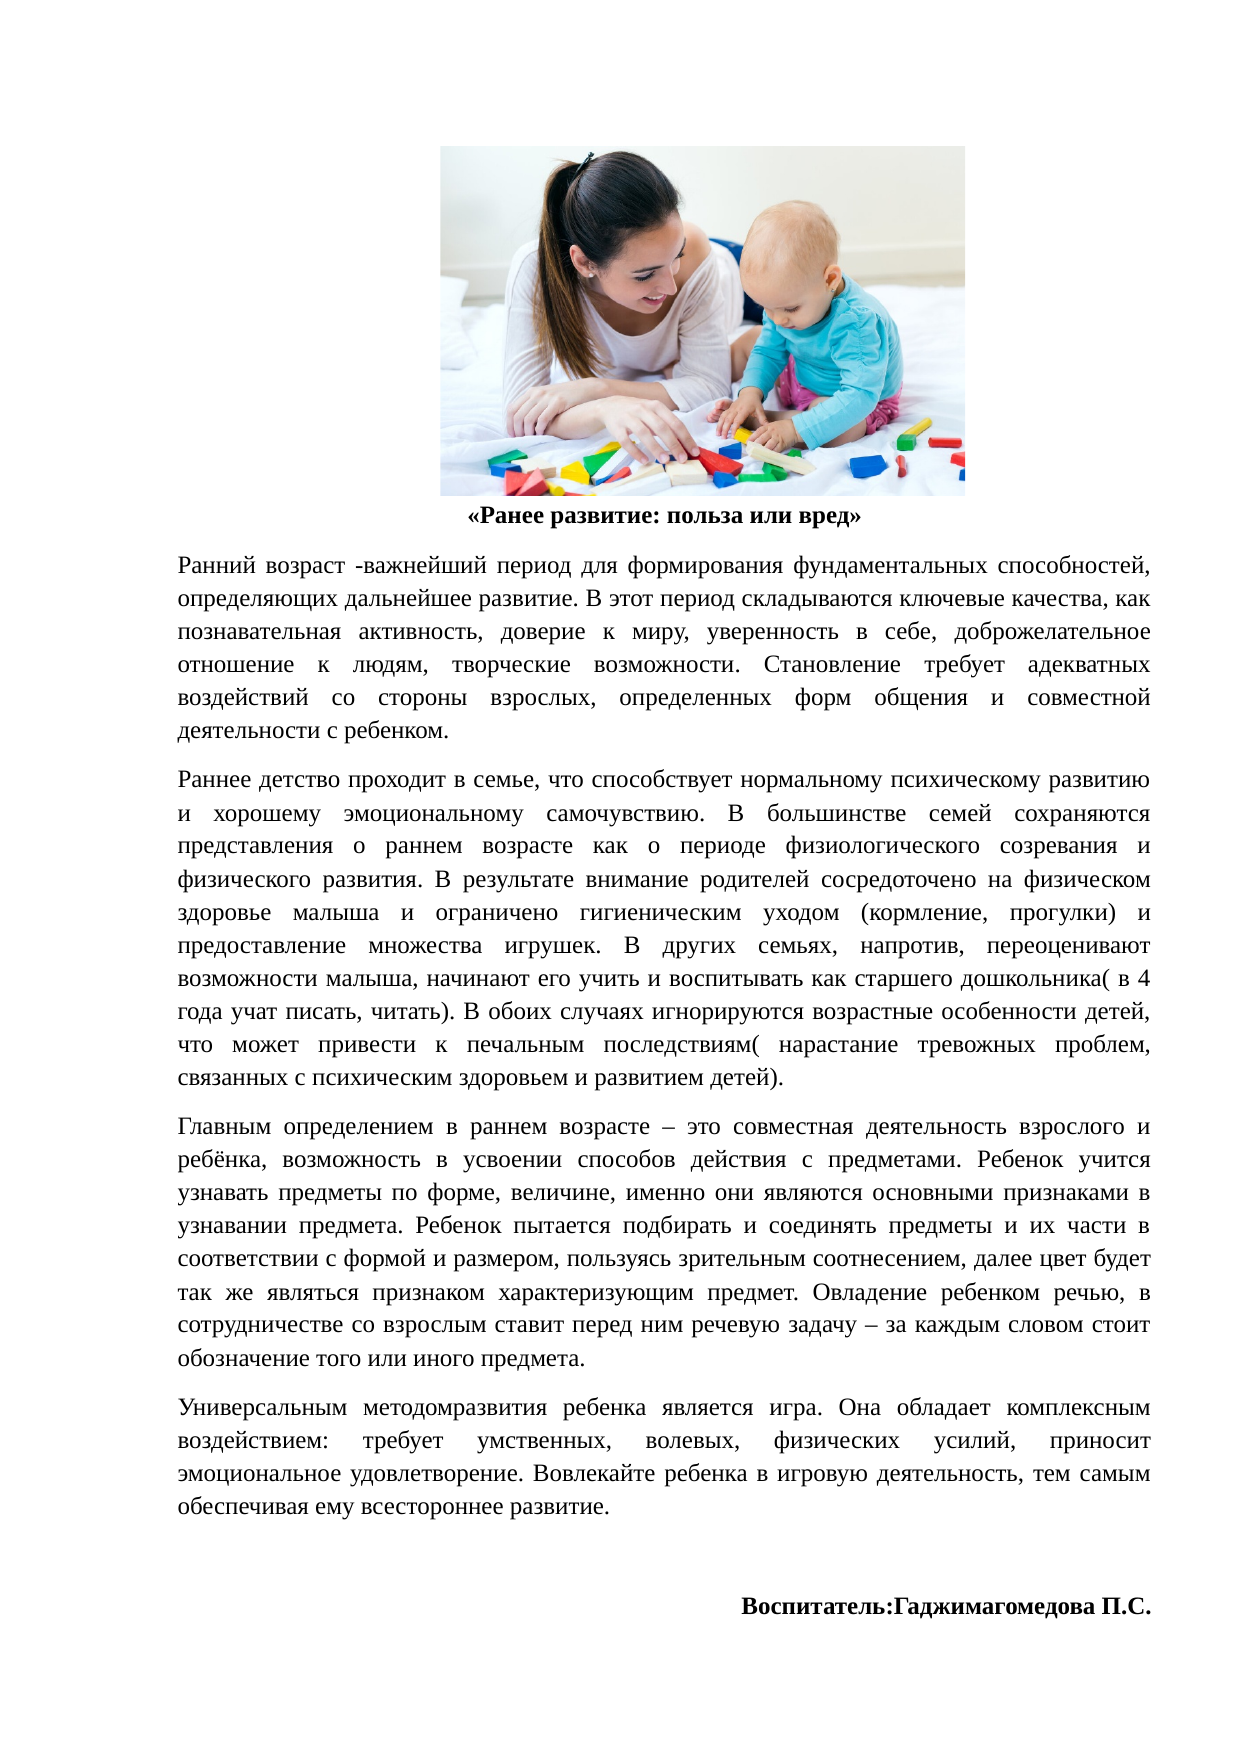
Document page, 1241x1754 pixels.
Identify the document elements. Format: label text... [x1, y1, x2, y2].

text Ранний возраст -важнейший период для формирования фундаментальных способностей, определяющих дальнейшее развитие. В этот период складываются ключевые качества, как познавательная активность, доверие к миру, уверенность в себе, доброжелательное отношение к людям, творческие возможности. Становление требует адекватных воздействий со стороны взрослых, определенных форм общения и совместной деятельности с ребенком. [177, 550, 1152, 744]
picture [440, 146, 966, 496]
text Универсальным методомразвития ребенка является игра. Она обладает комплексным воздействием: требует умственных, волевых, физических усилий, приносит эмоциональное удовлетворение. Вовлекайте ребенка в игровую деятельность, тем самым обеспечивая ему всестороннее развитие. [177, 1392, 1152, 1520]
text Воспитатель:Гаджимагомедова П.С. [177, 1591, 1152, 1619]
text Раннее детство проходит в семье, что способствует нормальному психическому развитию и хорошему эмоциональному самочувствию. В большинстве семей сохраняются представления о раннем возрасте как о периоде физиологического созревания и физического развития. В результате внимание родителей сосредоточено на физическом здоровье малыша и ограничено гигиеническим уходом (кормление, прогулки) и предоставление множества игрушек. В других семьях, напротив, переоценивают возможности малыша, начинают его учить и воспитывать как старшего дошкольника( в 4 года учат писать, читать). В обоих случаях игнорируются возрастные особенности детей, что может привести к печальным последствиям( нарастание тревожных проблем, связанных с психическим здоровьем и развитием детей). [177, 764, 1152, 1091]
text Главным определением в раннем возрасте – это совместная деятельность взрослого и ребёнка, возможность в усвоении способов действия с предметами. Ребенок учится узнавать предметы по форме, величине, именно они являются основными признаками в узнавании предмета. Ребенок пытается подбирать и соединять предметы и их части в соответствии с формой и размером, пользуясь зрительным соотнесением, далее цвет будет так же являться признаком характеризующим предмет. Овладение ребенком речью, в сотрудничестве со взрослым ставит перед ним речевую задачу – за каждым словом стоит обозначение того или иного предмета. [177, 1111, 1152, 1371]
